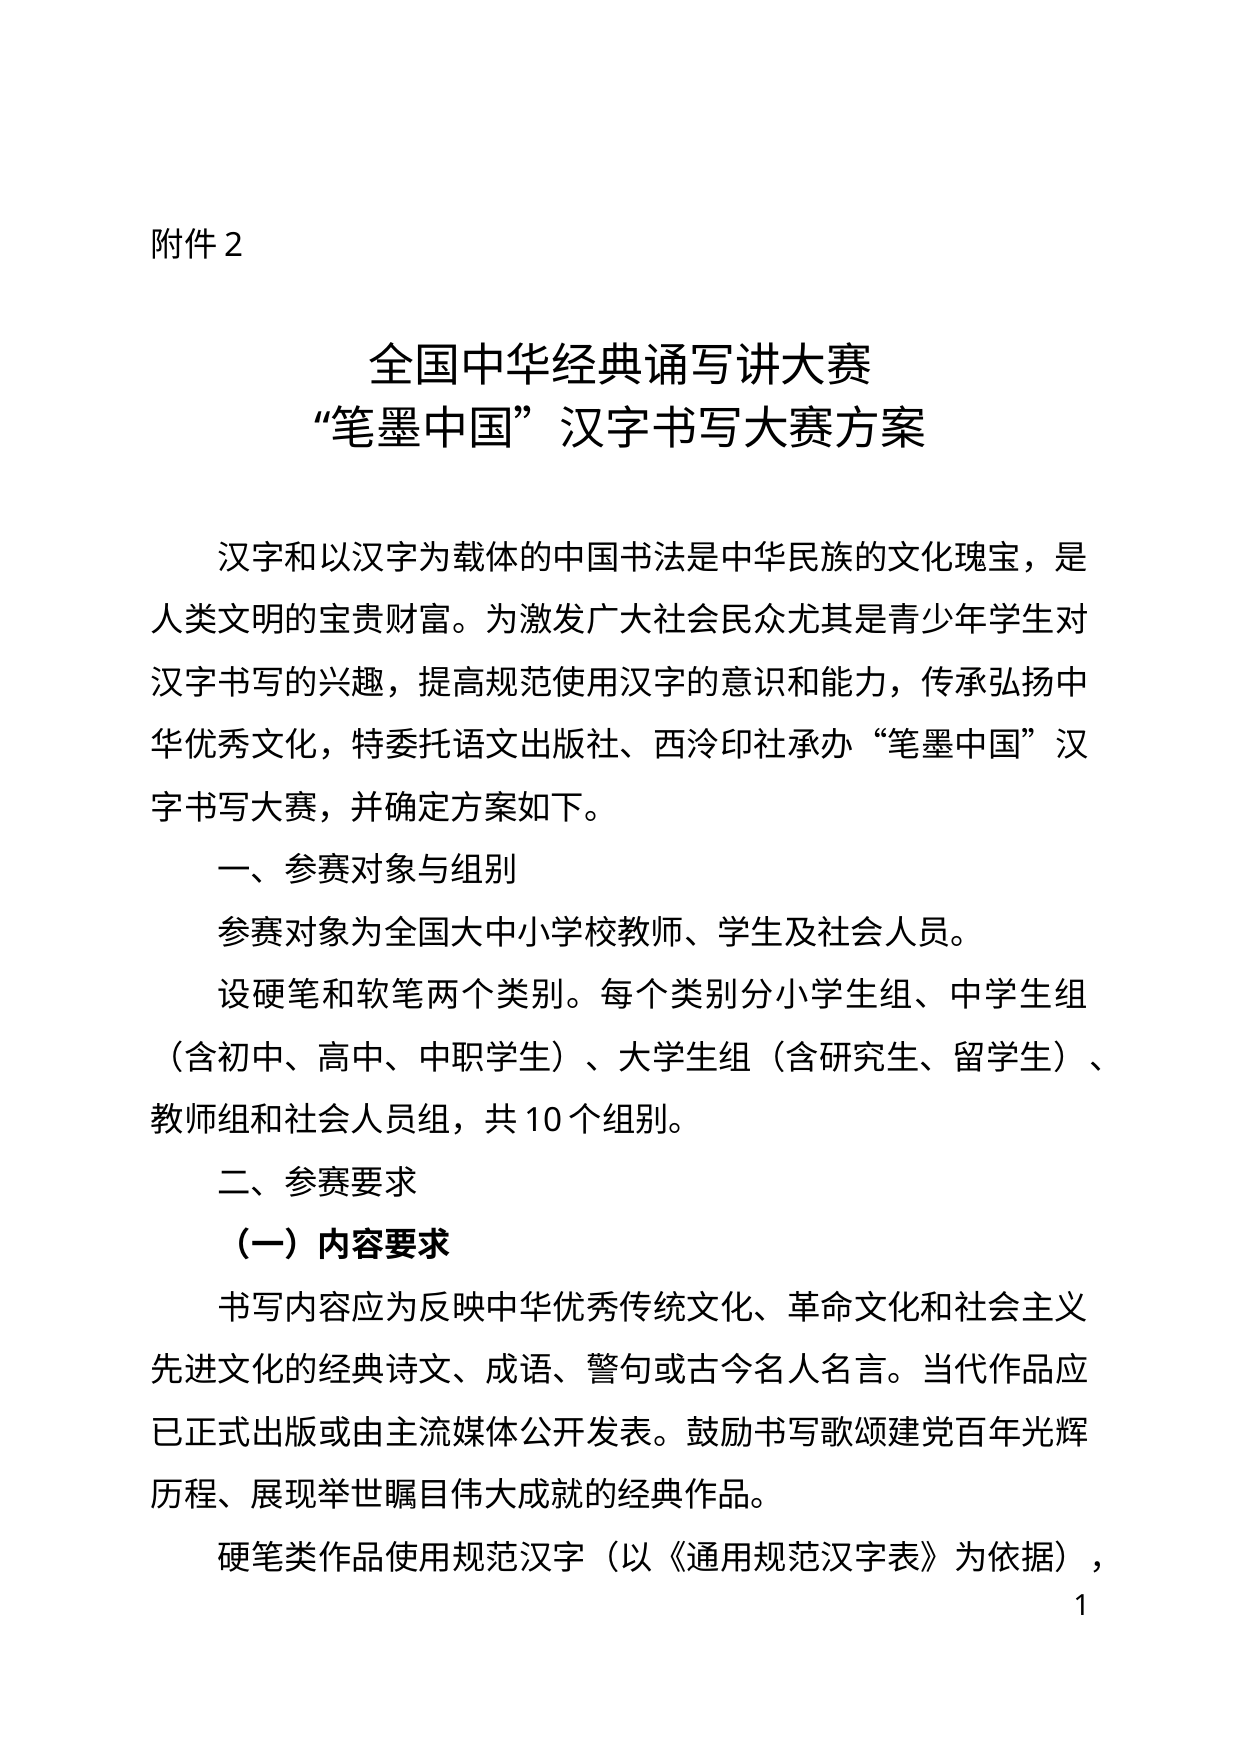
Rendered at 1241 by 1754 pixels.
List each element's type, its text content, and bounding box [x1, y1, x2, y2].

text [151, 1519, 1089, 1582]
text （一）内容要求 [151, 1207, 1089, 1269]
text 一、参赛对象与组别 [151, 832, 1089, 894]
text 二、参赛要求 [151, 1144, 1089, 1207]
text 附件2 [151, 207, 1089, 269]
text “笔墨中国”汉字书写大赛方案 [151, 394, 1089, 457]
text 参赛对象为全国大中小学校教师、学生及社会人员。 [151, 894, 1089, 957]
text 汉字和以汉字为载体的中国书法是中华民族的文化瑰宝，是人类文明的宝贵财富。为激发广大社会民众尤其是青少年学生对汉字书写的兴趣，提高规范使用汉字的意识和能力，传承弘扬中华优秀文化，特委托语文出版社、西泠印社承办“笔墨中国”汉字书写大赛，并确定方案如下。 [151, 519, 1089, 832]
text 书写内容应为反映中华优秀传统文化、革命文化和社会主义先进文化的经典诗文、成语、警句或古今名人名言。当代作品应已正式出版或由主流媒体公开发表。鼓励书写歌颂建党百年光辉历程、展现举世瞩目伟大成就的经典作品。 [151, 1269, 1089, 1519]
text 设硬笔和软笔两个类别。每个类别分小学生组、中学生组（含初中、高中、中职学生）、大学生组（含研究生、留学生）、教师组和社会人员组，共10个组别。 [151, 957, 1089, 1144]
text 全国中华经典诵写讲大赛 [151, 332, 1089, 394]
